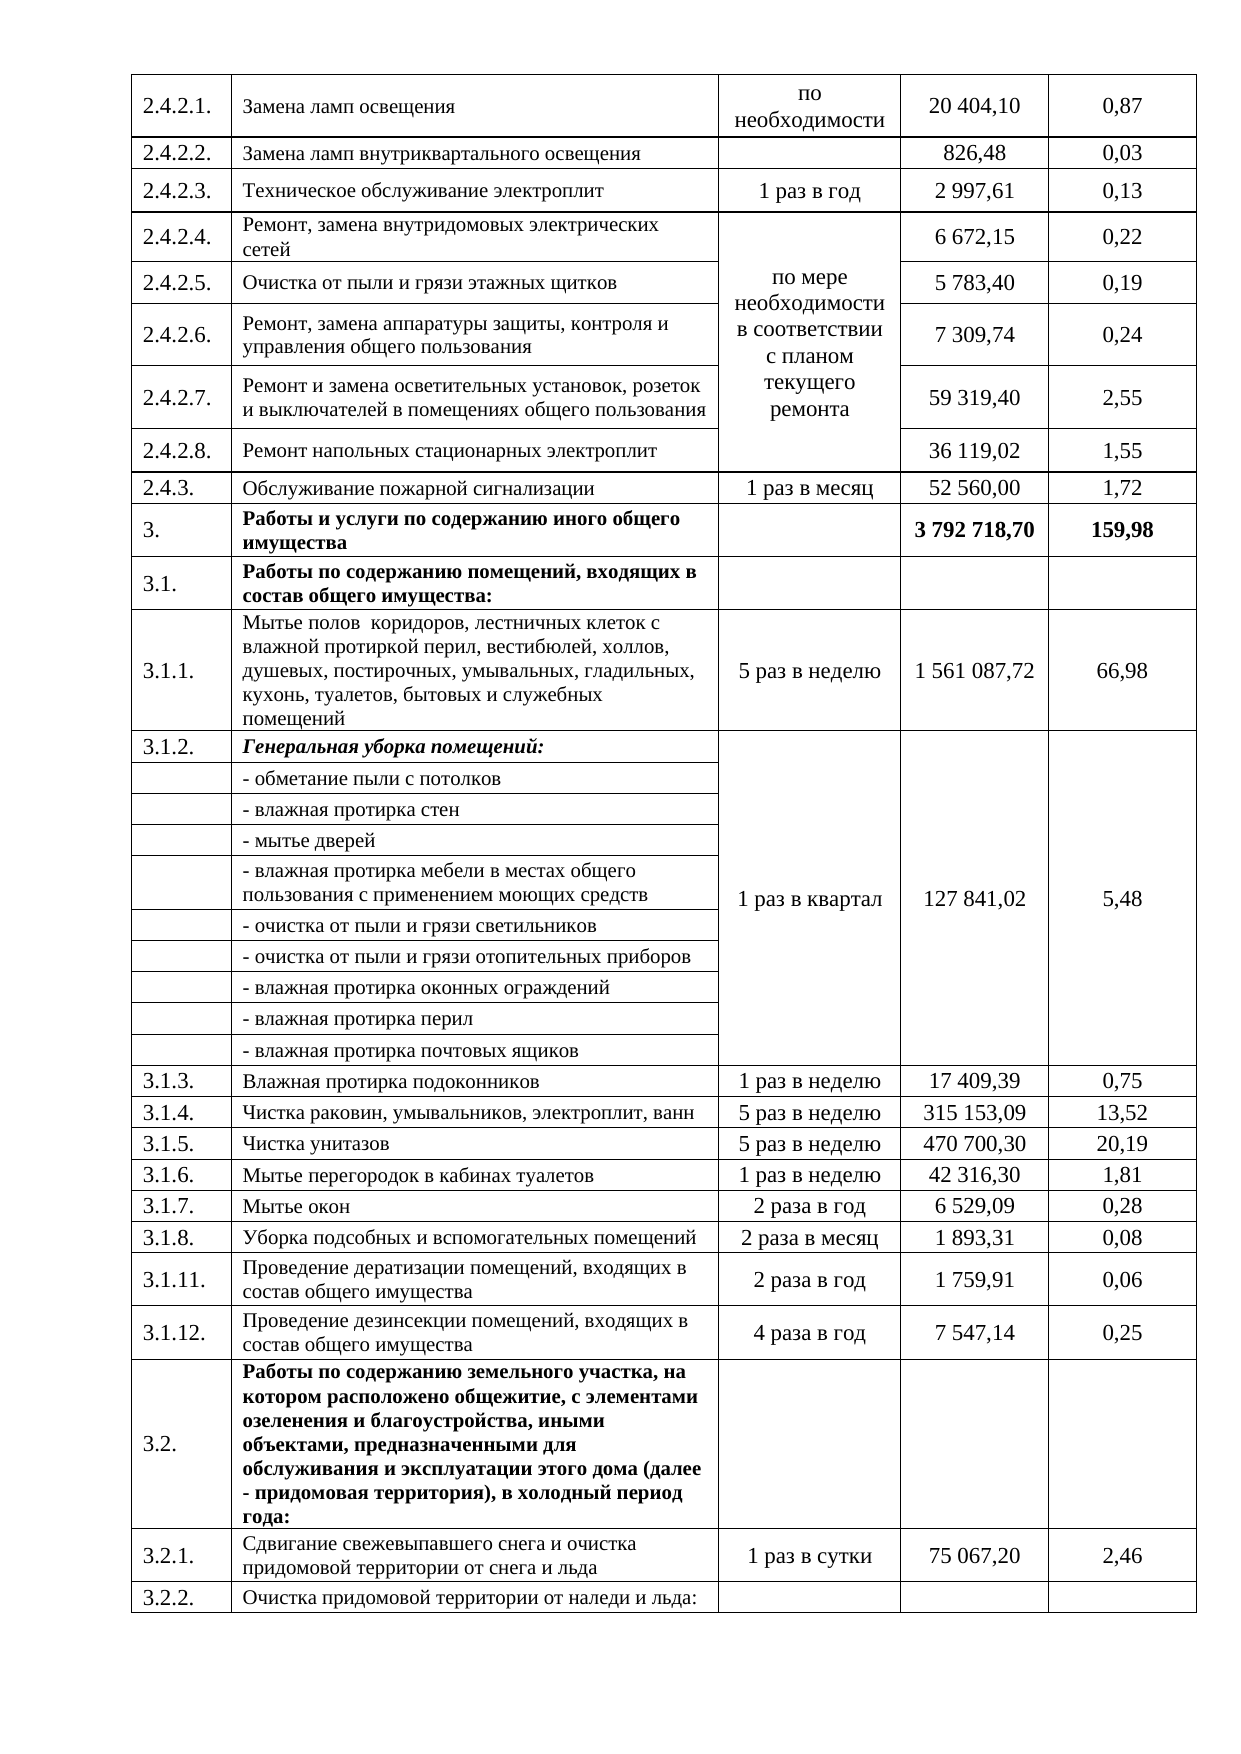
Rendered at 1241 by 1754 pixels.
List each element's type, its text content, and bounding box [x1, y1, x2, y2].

table_cell 2.4.2.5. [132, 262, 231, 303]
table_cell Ремонт и замена осветительных установок, розеток и выключателей в помещениях общего пользования [232, 366, 718, 428]
table_cell [132, 825, 231, 855]
table_cell Замена ламп внутриквартального освещения [232, 138, 718, 168]
table_cell 2.4.2.1. [132, 75, 231, 136]
table_cell 3.1.5. [132, 1128, 231, 1158]
table_cell 1 759,91 [901, 1253, 1048, 1305]
table_cell 1 раз в сутки [719, 1529, 900, 1581]
table_cell 315 153,09 [901, 1097, 1048, 1127]
table_cell 3.1.7. [132, 1191, 231, 1221]
table_cell 5 783,40 [901, 262, 1048, 303]
table_cell 2.4.2.8. [132, 429, 231, 471]
table_cell 127 841,02 [901, 731, 1048, 1065]
table_cell 3.2.2. [132, 1582, 231, 1612]
table_cell 0,75 [1049, 1066, 1196, 1096]
table_cell 826,48 [901, 138, 1048, 168]
table_cell Сдвигание свежевыпавшего снега и очистка придомовой территории от снега и льда [232, 1529, 718, 1581]
table_cell 1 раз в неделю [719, 1066, 900, 1096]
table_cell Мытье перегородок в кабинах туалетов [232, 1160, 718, 1190]
table_cell [901, 557, 1048, 609]
table_cell 6 529,09 [901, 1191, 1048, 1221]
table_cell 1,72 [1049, 473, 1196, 503]
table_cell 1 раз в квартал [719, 731, 900, 1065]
table_cell 2 раза в год [719, 1253, 900, 1305]
table_cell 3 792 718,70 [901, 504, 1048, 556]
table_cell Работы по содержанию земельного участка, на котором расположено общежитие, с элементами озеленения и благоустройства, иными объектами, предназначенными для обслуживания и эксплуатации этого дома (далее - придомовая территория), в холодный период года: [232, 1360, 718, 1528]
table_cell [1049, 1582, 1196, 1612]
table_cell Очистка придомовой территории от наледи и льда: [232, 1582, 718, 1612]
table_cell [719, 1360, 900, 1528]
table_cell Влажная протирка подоконников [232, 1066, 718, 1096]
table_cell 2,46 [1049, 1529, 1196, 1581]
table_cell 0,08 [1049, 1222, 1196, 1252]
table_cell - влажная протирка почтовых ящиков [232, 1035, 718, 1065]
table_cell Техническое обслуживание электроплит [232, 169, 718, 211]
table_cell 470 700,30 [901, 1128, 1048, 1158]
table_cell 4 раза в год [719, 1306, 900, 1358]
table_cell 3.1.6. [132, 1160, 231, 1190]
table_cell [132, 1035, 231, 1065]
table_cell 2.4.2.4. [132, 213, 231, 261]
table_cell Проведение дезинсекции помещений, входящих в состав общего имущества [232, 1306, 718, 1358]
table_cell по мере необходимости в соответствии с планом текущего ремонта [719, 213, 900, 471]
table_cell Уборка подсобных и вспомогательных помещений [232, 1222, 718, 1252]
table_cell 2,55 [1049, 366, 1196, 428]
table_cell 2 раза в месяц [719, 1222, 900, 1252]
table_cell 3.1.8. [132, 1222, 231, 1252]
table_cell Проведение дератизации помещений, входящих в состав общего имущества [232, 1253, 718, 1305]
table_cell 17 409,39 [901, 1066, 1048, 1096]
table_cell 20,19 [1049, 1128, 1196, 1158]
table_cell Замена ламп освещения [232, 75, 718, 136]
table_cell 2.4.3. [132, 473, 231, 503]
table_cell 3. [132, 504, 231, 556]
table_cell 3.1.2. [132, 731, 231, 762]
table_cell 1,55 [1049, 429, 1196, 471]
table_cell 5,48 [1049, 731, 1196, 1065]
table_cell 7 547,14 [901, 1306, 1048, 1358]
table_cell Работы по содержанию помещений, входящих в состав общего имущества: [232, 557, 718, 609]
table_cell 2.4.2.3. [132, 169, 231, 211]
table_cell 13,52 [1049, 1097, 1196, 1127]
table_cell 0,24 [1049, 304, 1196, 365]
table_cell [132, 1003, 231, 1033]
table_cell - влажная протирка перил [232, 1003, 718, 1033]
table_cell 3.1.1. [132, 610, 231, 730]
table_cell Работы и услуги по содержанию иного общего имущества [232, 504, 718, 556]
table_cell [132, 763, 231, 793]
table_cell 0,19 [1049, 262, 1196, 303]
table_cell 2.4.2.7. [132, 366, 231, 428]
table_cell 0,22 [1049, 213, 1196, 261]
table_cell 75 067,20 [901, 1529, 1048, 1581]
table_cell Очистка от пыли и грязи этажных щитков [232, 262, 718, 303]
table_cell - влажная протирка стен [232, 794, 718, 824]
table_cell - влажная протирка оконных ограждений [232, 972, 718, 1002]
table_cell Мытье окон [232, 1191, 718, 1221]
table_cell [132, 794, 231, 824]
table_cell 0,87 [1049, 75, 1196, 136]
table_cell 2 раза в год [719, 1191, 900, 1221]
table_cell [719, 138, 900, 168]
table_cell Чистка раковин, умывальников, электроплит, ванн [232, 1097, 718, 1127]
table_cell 3.1.11. [132, 1253, 231, 1305]
table_cell Ремонт напольных стационарных электроплит [232, 429, 718, 471]
table_cell 2 997,61 [901, 169, 1048, 211]
table_cell Ремонт, замена внутридомовых электрических сетей [232, 213, 718, 261]
table_cell 2.4.2.6. [132, 304, 231, 365]
table_cell 52 560,00 [901, 473, 1048, 503]
table_cell 0,13 [1049, 169, 1196, 211]
table_cell - мытье дверей [232, 825, 718, 855]
table_cell 3.1.12. [132, 1306, 231, 1358]
table_cell 1,81 [1049, 1160, 1196, 1190]
table_cell [132, 856, 231, 908]
table_cell 1 561 087,72 [901, 610, 1048, 730]
table_cell 42 316,30 [901, 1160, 1048, 1190]
table_cell [132, 972, 231, 1002]
table_cell [132, 910, 231, 940]
table_cell 3.2. [132, 1360, 231, 1528]
table_cell - обметание пыли с потолков [232, 763, 718, 793]
table_cell 5 раз в неделю [719, 1097, 900, 1127]
table_cell 6 672,15 [901, 213, 1048, 261]
table_cell 0,06 [1049, 1253, 1196, 1305]
table_cell - очистка от пыли и грязи светильников [232, 910, 718, 940]
table_cell 0,28 [1049, 1191, 1196, 1221]
table_cell 3.2.1. [132, 1529, 231, 1581]
table_cell 20 404,10 [901, 75, 1048, 136]
table_cell Генеральная уборка помещений: [232, 731, 718, 762]
table_cell [719, 504, 900, 556]
table_cell 59 319,40 [901, 366, 1048, 428]
table_cell Чистка унитазов [232, 1128, 718, 1158]
table_cell 5 раз в неделю [719, 610, 900, 730]
table_cell 1 раз в неделю [719, 1160, 900, 1190]
table_cell по необходимости [719, 75, 900, 136]
table_cell 3.1.3. [132, 1066, 231, 1096]
table_cell 3.1.4. [132, 1097, 231, 1127]
table_cell Мытье полов коридоров, лестничных клеток с влажной протиркой перил, вестибюлей, холлов, душевых, постирочных, умывальных, гладильных, кухонь, туалетов, бытовых и служебных помещений [232, 610, 718, 730]
table_cell 66,98 [1049, 610, 1196, 730]
table_cell - влажная протирка мебели в местах общего пользования с применением моющих средств [232, 856, 718, 908]
table_cell [719, 1582, 900, 1612]
table_cell [901, 1582, 1048, 1612]
table_cell 1 раз в год [719, 169, 900, 211]
table_cell 0,25 [1049, 1306, 1196, 1358]
table_cell 3.1. [132, 557, 231, 609]
table_cell [901, 1360, 1048, 1528]
table_cell 5 раз в неделю [719, 1128, 900, 1158]
table_cell [1049, 557, 1196, 609]
table_cell [132, 941, 231, 971]
table_cell 7 309,74 [901, 304, 1048, 365]
table_cell 36 119,02 [901, 429, 1048, 471]
table_cell Обслуживание пожарной сигнализации [232, 473, 718, 503]
table_cell 2.4.2.2. [132, 138, 231, 168]
table_cell [1049, 1360, 1196, 1528]
table_cell - очистка от пыли и грязи отопительных приборов [232, 941, 718, 971]
table_cell [719, 557, 900, 609]
table_cell 1 раз в месяц [719, 473, 900, 503]
table_cell 159,98 [1049, 504, 1196, 556]
table_cell 1 893,31 [901, 1222, 1048, 1252]
table_cell 0,03 [1049, 138, 1196, 168]
table_cell Ремонт, замена аппаратуры защиты, контроля и управления общего пользования [232, 304, 718, 365]
